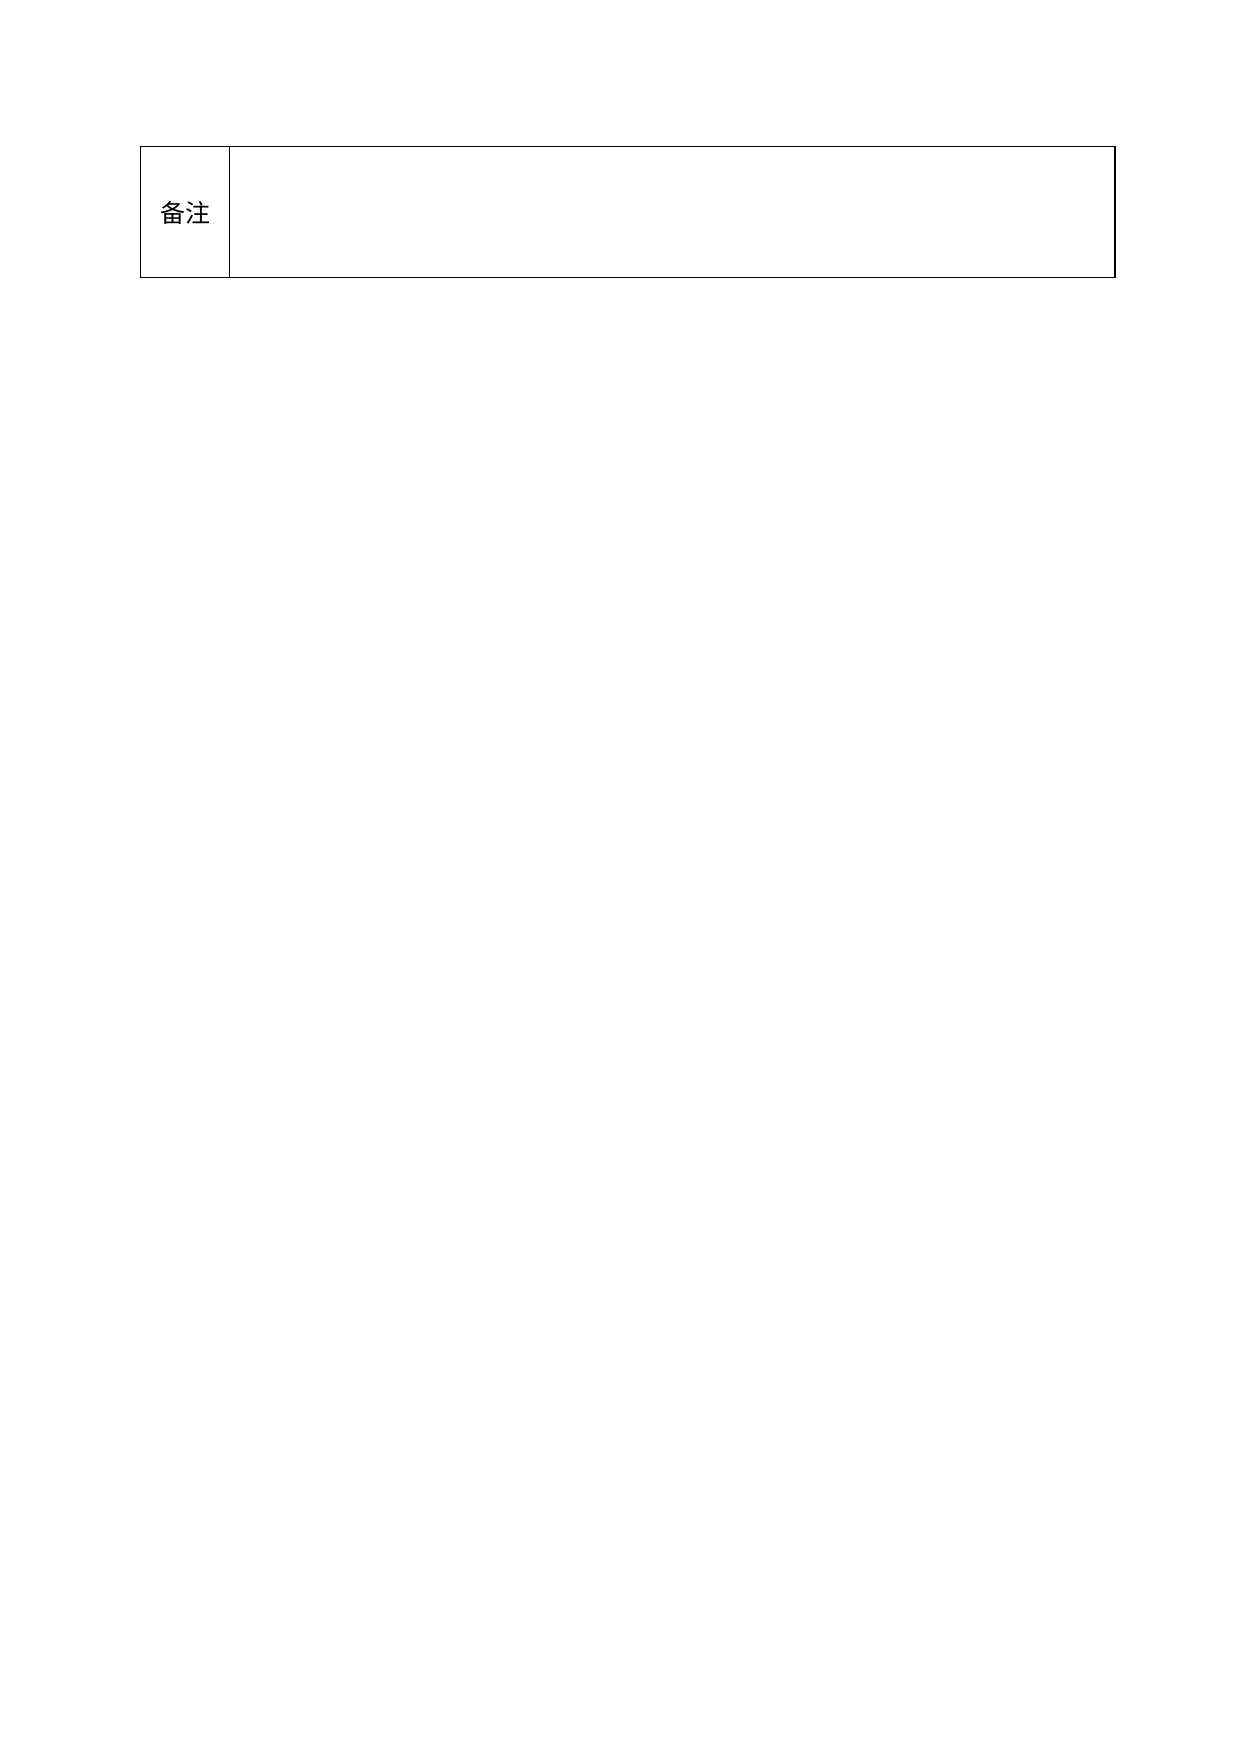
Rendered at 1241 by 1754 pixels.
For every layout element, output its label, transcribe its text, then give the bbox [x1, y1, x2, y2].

table_cell 备注 [141, 147, 229, 277]
table_cell [230, 147, 1114, 277]
